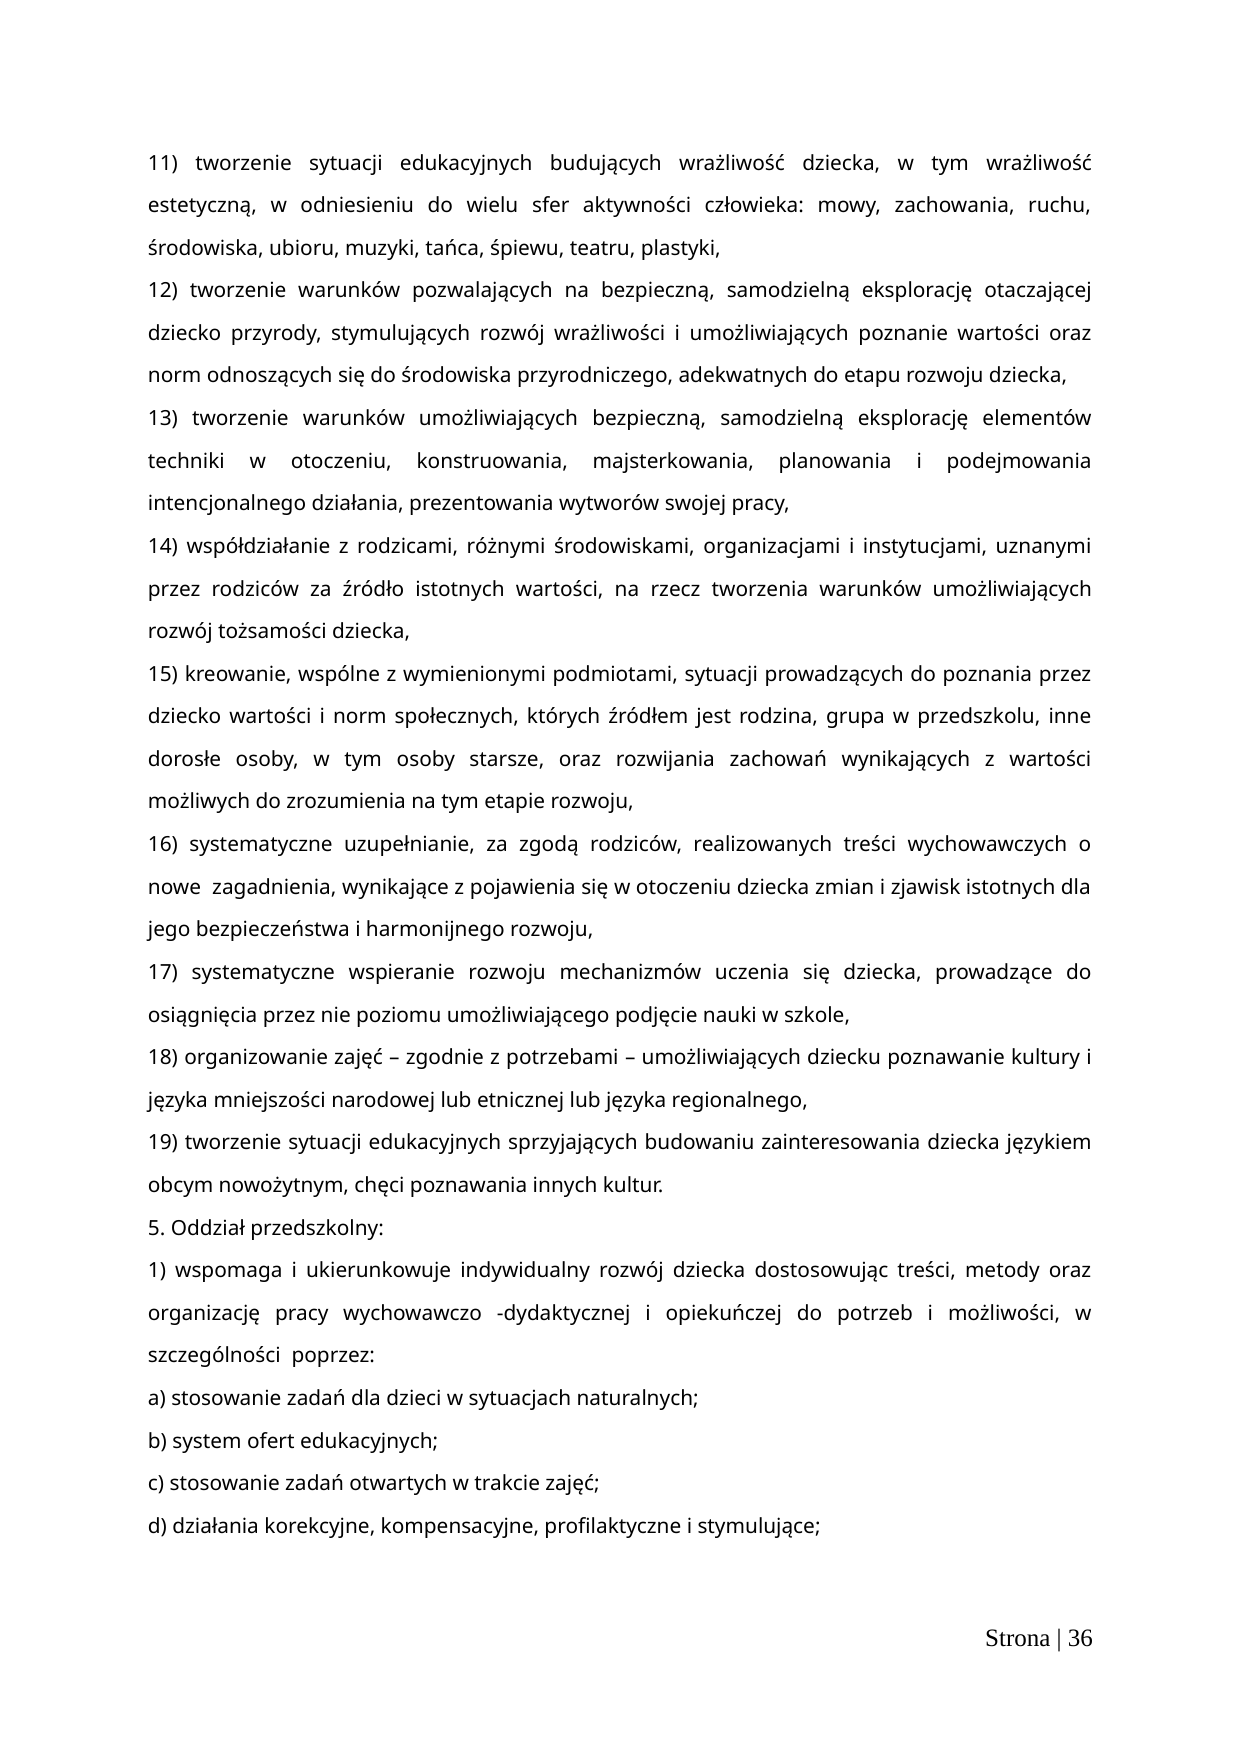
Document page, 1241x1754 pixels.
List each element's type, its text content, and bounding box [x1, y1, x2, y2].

text 18) organizowanie zajęć – zgodnie z potrzebami – umożliwiających dziecku poznawanie kultury i języka mniejszości narodowej lub etnicznej lub języka regionalnego, [148, 1042, 1093, 1113]
text c) stosowanie zadań otwartych w trakcie zajęć; [148, 1468, 1093, 1497]
text 13) tworzenie warunków umożliwiających bezpieczną, samodzielną eksplorację elementów techniki w otoczeniu, konstruowania, majsterkowania, planowania i podejmowania intencjonalnego działania, prezentowania wytworów swojej pracy, [148, 403, 1093, 517]
text 19) tworzenie sytuacji edukacyjnych sprzyjających budowaniu zainteresowania dziecka językiem obcym nowożytnym, chęci poznawania innych kultur. [148, 1127, 1093, 1198]
text 17) systematyczne wspieranie rozwoju mechanizmów uczenia się dziecka, prowadzące do osiągnięcia przez nie poziomu umożliwiającego podjęcie nauki w szkole, [148, 957, 1093, 1028]
text 12) tworzenie warunków pozwalających na bezpieczną, samodzielną eksplorację otaczającej dziecko przyrody, stymulujących rozwój wrażliwości i umożliwiających poznanie wartości oraz norm odnoszących się do środowiska przyrodniczego, adekwatnych do etapu rozwoju dziecka, [148, 275, 1093, 389]
text 16) systematyczne uzupełnianie, za zgodą rodziców, realizowanych treści wychowawczych o nowe zagadnienia, wynikające z pojawienia się w otoczeniu dziecka zmian i zjawisk istotnych dla jego bezpieczeństwa i harmonijnego rozwoju, [148, 829, 1093, 943]
text 11) tworzenie sytuacji edukacyjnych budujących wrażliwość dziecka, w tym wrażliwość estetyczną, w odniesieniu do wielu sfer aktywności człowieka: mowy, zachowania, ruchu, środowiska, ubioru, muzyki, tańca, śpiewu, teatru, plastyki, [148, 148, 1093, 261]
text 1) wspomaga i ukierunkowuje indywidualny rozwój dziecka dostosowując treści, metody oraz organizację pracy wychowawczo -dydaktycznej i opiekuńczej do potrzeb i możliwości, w szczególności poprzez: [148, 1255, 1093, 1369]
text d) działania korekcyjne, kompensacyjne, profilaktyczne i stymulujące; [148, 1511, 1093, 1539]
text 5. Oddział przedszkolny: [148, 1213, 1093, 1241]
text 14) współdziałanie z rodzicami, różnymi środowiskami, organizacjami i instytucjami, uznanymi przez rodziców za źródło istotnych wartości, na rzecz tworzenia warunków umożliwiających rozwój tożsamości dziecka, [148, 531, 1093, 645]
text 15) kreowanie, wspólne z wymienionymi podmiotami, sytuacji prowadzących do poznania przez dziecko wartości i norm społecznych, których źródłem jest rodzina, grupa w przedszkolu, inne dorosłe osoby, w tym osoby starsze, oraz rozwijania zachowań wynikających z wartości możliwych do zrozumienia na tym etapie rozwoju, [148, 659, 1093, 815]
text b) system ofert edukacyjnych; [148, 1426, 1093, 1454]
text a) stosowanie zadań dla dzieci w sytuacjach naturalnych; [148, 1383, 1093, 1412]
